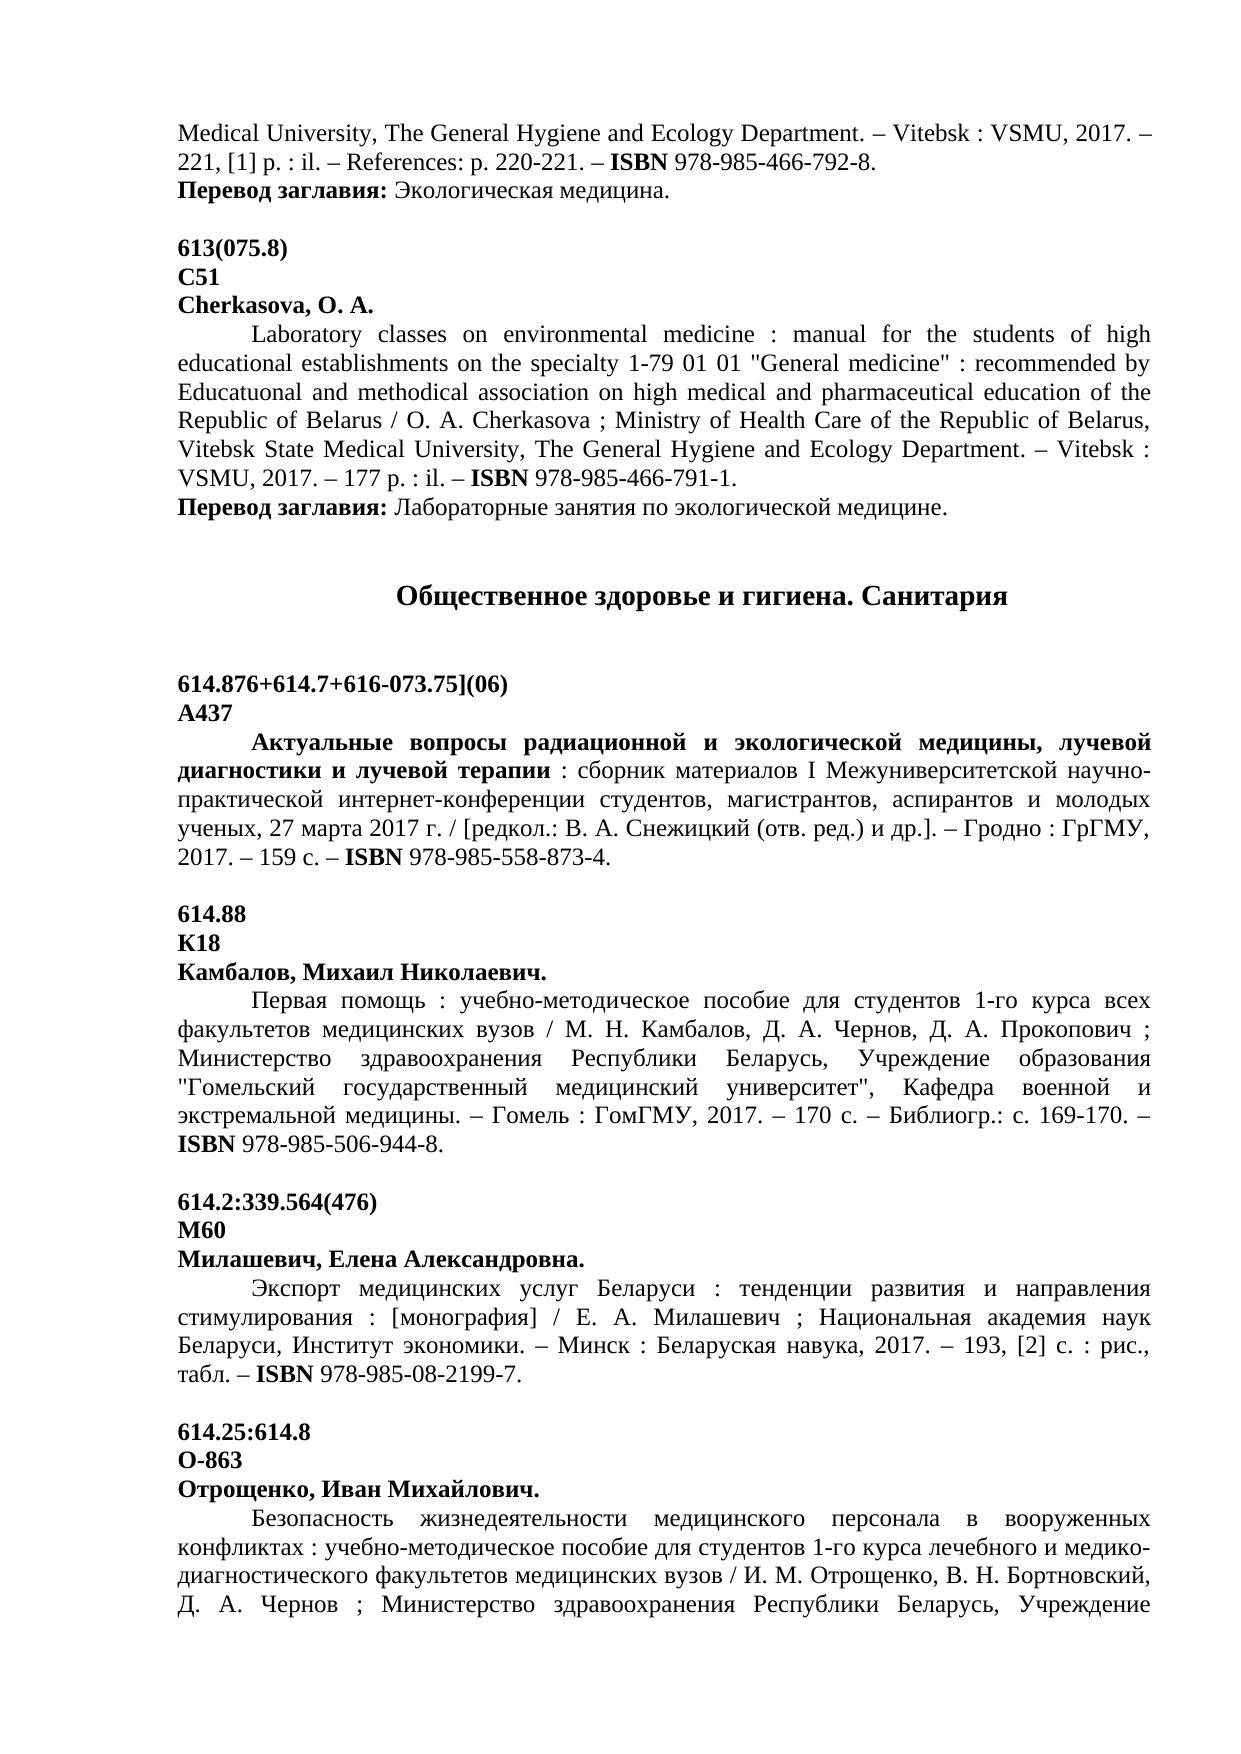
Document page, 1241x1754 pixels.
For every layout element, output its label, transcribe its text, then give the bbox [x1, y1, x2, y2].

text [177, 1503, 1152, 1618]
text Laboratory classes on environmental medicine : manual for the students of high educational establishments on the specialty 1-79 01 01 "General medicine" : recommended by Educatuonal and methodical association on high medical and pharmaceutical education of the Republic of Belarus / O. A. Cherkasova ; Ministry of Health Care of the Republic of Belarus, Vitebsk State Medical University, The General Hygiene and Ecology Department. – Vitebsk : VSMU, 2017. – 177 p. : il. – ISBN 978-985-466-791-1. [177, 319, 1152, 492]
text А437 [177, 698, 1152, 727]
text С51 [177, 262, 1152, 291]
text Перевод заглавия: Экологическая медицина. [177, 176, 1152, 204]
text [177, 118, 1152, 176]
text Первая помощь : учебно-методическое пособие для студентов 1-го курса всех факультетов медицинских вузов / М. Н. Камбалов, Д. А. Чернов, Д. А. Прокопович ; Министерство здравоохранения Республики Беларусь, Учреждение образования "Гомельский государственный медицинский университет", Кафедра военной и экстремальной медицины. – Гомель : ГомГМУ, 2017. – 170 с. – Библиогр.: с. 169-170. – ISBN 978-985-506-944-8. [177, 985, 1152, 1158]
text Перевод заглавия: Лабораторные занятия по экологической медицине. [177, 492, 1152, 521]
text 614.876+614.7+616-073.75](06) [177, 669, 1152, 698]
text 613(075.8) [177, 233, 1152, 262]
text Камбалов, Михаил Николаевич. [177, 957, 1152, 985]
text Актуальные вопросы радиационной и экологической медицины, лучевой диагностики и лучевой терапии : сборник материалов I Межуниверситетской научно-практической интернет-конференции студентов, магистрантов, аспирантов и молодых ученых, 27 марта 2017 г. / [редкол.: В. А. Снежицкий (отв. ред.) и др.]. – Гродно : ГрГМУ, 2017. – 159 с. – ISBN 978-985-558-873-4. [177, 727, 1152, 870]
text 614.2:339.564(476) [177, 1187, 1152, 1215]
text Милашевич, Елена Александровна. [177, 1244, 1152, 1273]
text Cherkasova, O. A. [177, 291, 1152, 319]
text М60 [177, 1215, 1152, 1244]
text К18 [177, 928, 1152, 957]
text Экспорт медицинских услуг Беларуси : тенденции развития и направления стимулирования : [монография] / Е. А. Милашевич ; Национальная академия наук Беларуси, Институт экономики. – Минск : Беларуская навука, 2017. – 193, [2] с. : рис., табл. – ISBN 978-985-08-2199-7. [177, 1273, 1152, 1388]
text Общественное здоровье и гигиена. Санитария [252, 578, 1152, 612]
text О-863 [177, 1445, 1152, 1474]
text Отрощенко, Иван Михайлович. [177, 1474, 1152, 1503]
text 614.25:614.8 [177, 1417, 1152, 1445]
text 614.88 [177, 899, 1152, 928]
